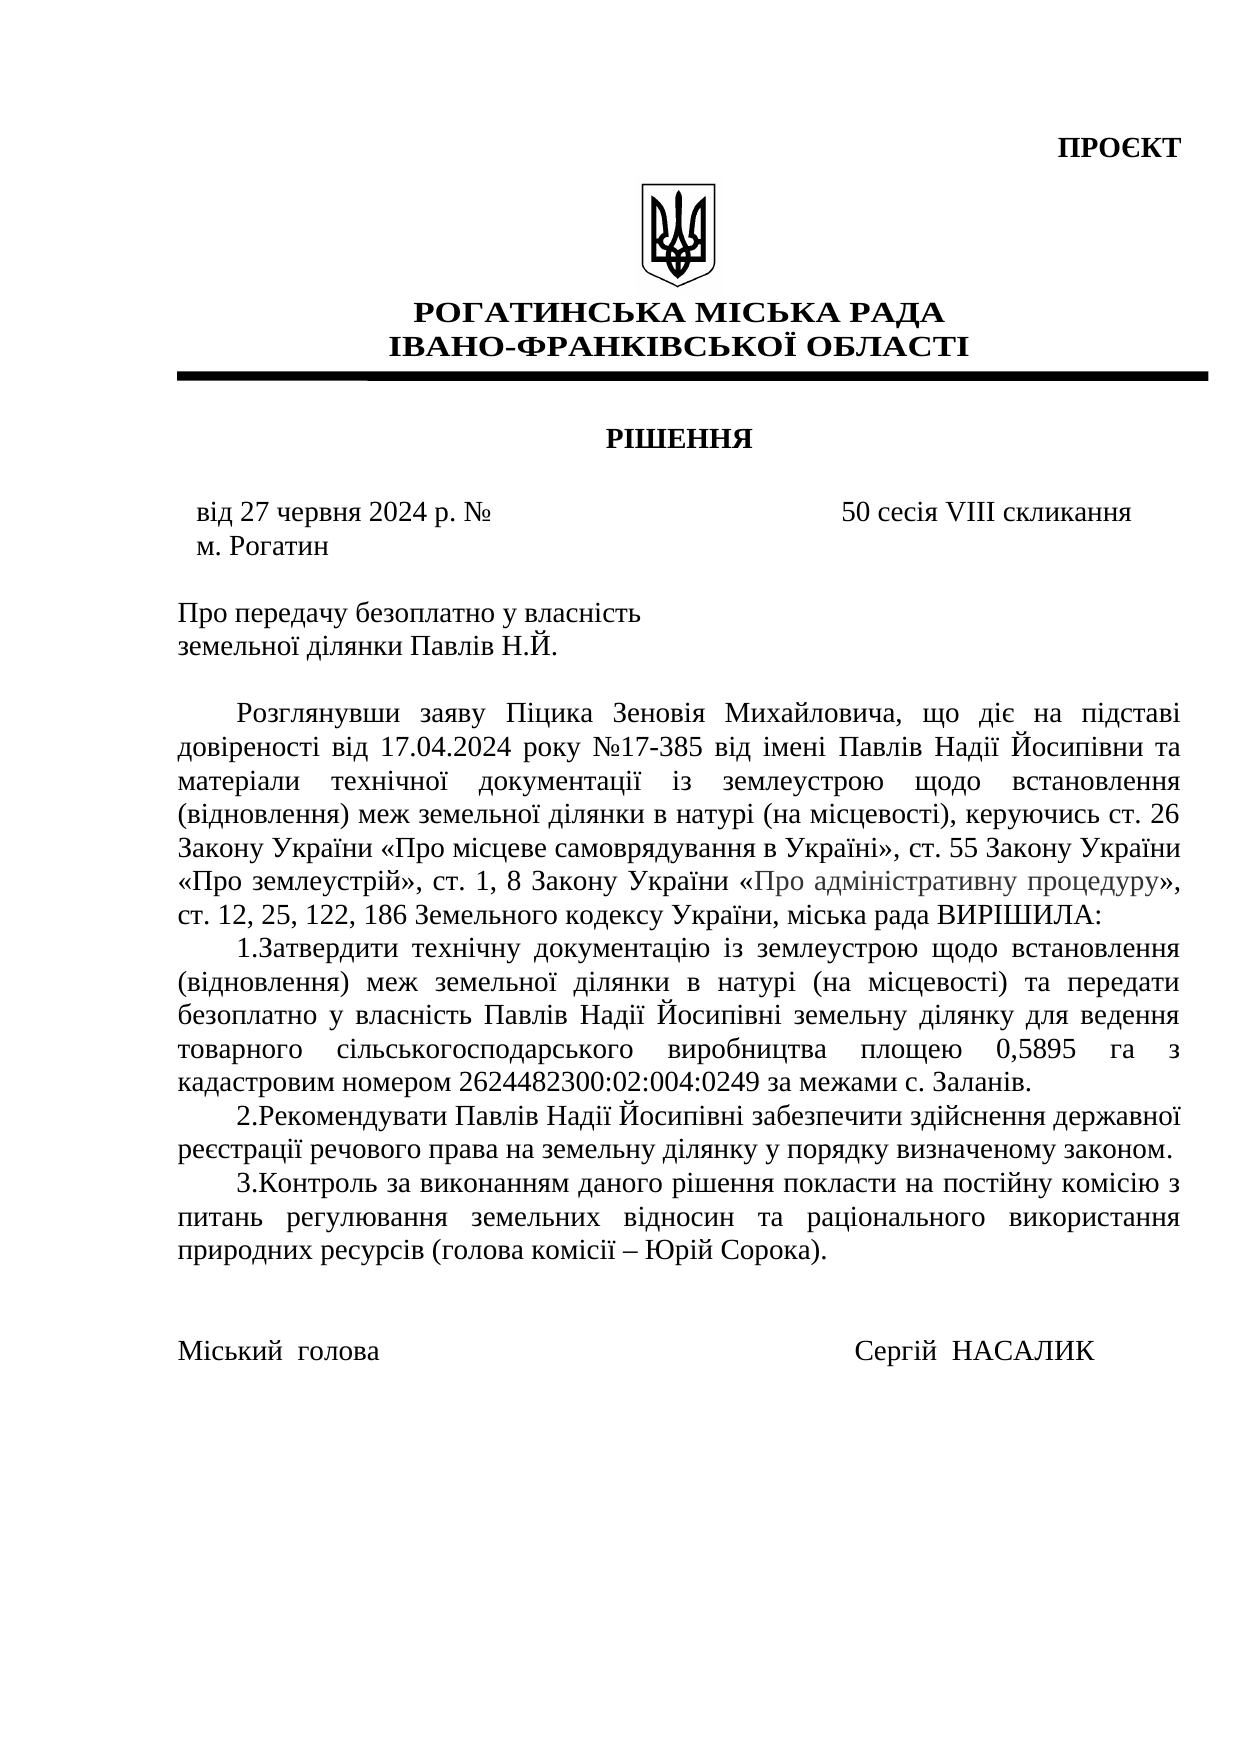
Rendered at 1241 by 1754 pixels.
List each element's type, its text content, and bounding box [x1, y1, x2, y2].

text від 27 червня 2024 р. № 50 сесія VIII скликання [196, 494, 1237, 528]
text Про передачу безоплатно у власність [177, 595, 1237, 628]
text 1.Затвердити технічну документацію із землеустрою щодо встановлення (відновлення) меж земельної ділянки в натурі (на місцевості) та передати безоплатно у власність Павлів Надії Йосипівні земельну ділянку для ведення товарного сільськогосподарського виробництва площею 0,5895 га з кадастровим номером 2624482300:02:004:0249 за межами с. Заланів. [177, 930, 1181, 1098]
text 3.Контроль за виконанням даного рішення покласти на постійну комісію з питань регулювання земельних відносин та раціонального використання природних ресурсів (голова комісії – Юрій Сорока). [177, 1165, 1181, 1266]
text земельної ділянки Павлів Н.Й. [177, 628, 1181, 662]
text 2.Рекомендувати Павлів Надії Йосипівні забезпечити здійснення державної реєстрації речового права на земельну ділянку у порядку визначеному законом. [177, 1098, 1181, 1165]
text Розглянувши заяву Піцика Зеновія Михайловича, що діє на підставі довіреності від 17.04.2024 року №17-385 від імені Павлів Надії Йосипівни та матеріали технічної документації із землеустрою щодо встановлення (відновлення) меж земельної ділянки в натурі (на місцевості), керуючись ст. 26 Закону України «Про місцеве самоврядування в Україні», ст. 55 Закону України «Про землеустрій», ст. 1, 8 Закону України «Про адміністративну процедуру», ст. 12, 25, 122, 186 Земельного кодексу України, міська рада ВИРІШИЛА: [177, 696, 1181, 930]
text ПРОЄКТ [177, 131, 1181, 164]
text РІШЕННЯ [177, 421, 1181, 454]
text РОГАТИНСЬКА МІСЬКА РАДА [177, 295, 1181, 329]
text Міський голова Сергій НАСАЛИК [177, 1333, 1181, 1366]
text м. Рогатин [196, 528, 1237, 561]
text ІВАНО-ФРАНКІВСЬКОЇ ОБЛАСТІ [177, 329, 1181, 362]
